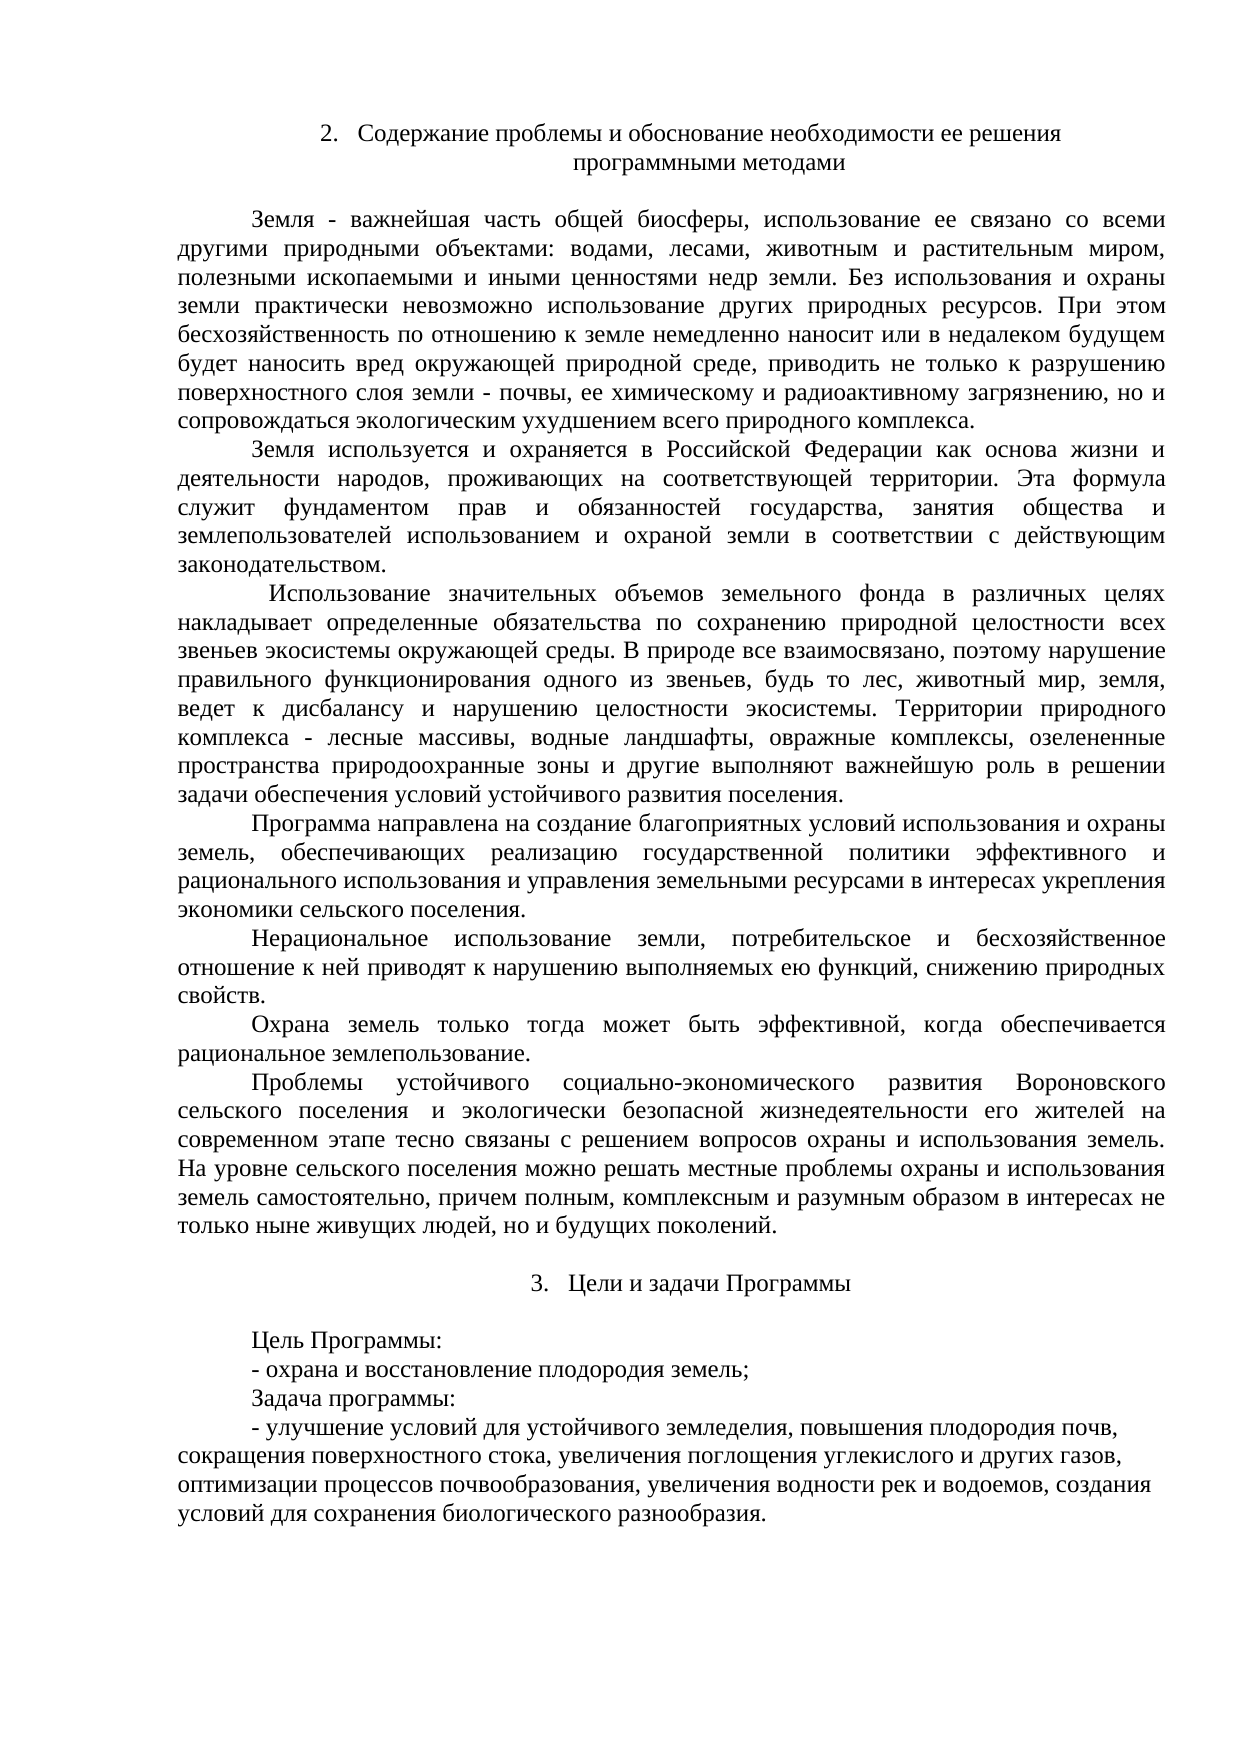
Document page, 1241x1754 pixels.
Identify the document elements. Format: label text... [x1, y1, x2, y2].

text Нерациональное использование земли, потребительское и бесхозяйственное отношение к ней приводят к нарушению выполняемых ею функций, снижению природных свойств. [177, 923, 1167, 1009]
text Проблемы устойчивого социально-экономического развития Вороновского сельского поселения и экологически безопасной жизнедеятельности его жителей на современном этапе тесно связаны с решением вопросов охраны и использования земель. На уровне сельского поселения можно решать местные проблемы охраны и использования земель самостоятельно, причем полным, комплексным и разумным образом в интересах не только ныне живущих людей, но и будущих поколений. [177, 1067, 1167, 1239]
text - улучшение условий для устойчивого земледелия, повышения плодородия почв, сокращения поверхностного стока, увеличения поглощения углекислого и других газов, оптимизации процессов почвообразования, увеличения водности рек и водоемов, создания условий для сохранения биологического разнообразия. [177, 1412, 1167, 1527]
text Цель Программы: [177, 1326, 1167, 1354]
text Использование значительных объемов земельного фонда в различных целях накладывает определенные обязательства по сохранению природной целостности всех звеньев экосистемы окружающей среды. В природе все взаимосвязано, поэтому нарушение правильного функционирования одного из звеньев, будь то лес, животный мир, земля, ведет к дисбалансу и нарушению целостности экосистемы. Территории природного комплекса - лесные массивы, водные ландшафты, овражные комплексы, озелененные пространства природоохранные зоны и другие выполняют важнейшую роль в решении задачи обеспечения условий устойчивого развития поселения. [177, 578, 1167, 808]
text Земля - важнейшая часть общей биосферы, использование ее связано со всеми другими природными объектами: водами, лесами, животным и растительным миром, полезными ископаемыми и иными ценностями недр земли. Без использования и охраны земли практически невозможно использование других природных ресурсов. При этом бесхозяйственность по отношению к земле немедленно наносит или в недалеком будущем будет наносить вред окружающей природной среде, приводить не только к разрушению поверхностного слоя земли - почвы, ее химическому и радиоактивному загрязнению, но и сопровождаться экологическим ухудшением всего природного комплекса. [177, 204, 1167, 434]
text Земля используется и охраняется в Российской Федерации как основа жизни и деятельности народов, проживающих на соответствующей территории. Эта формула служит фундаментом прав и обязанностей государства, занятия общества и землепользователей использованием и охраной земли в соответствии с действующим законодательством. [177, 434, 1167, 578]
text Задача программы: [177, 1383, 1167, 1412]
text Охрана земель только тогда может быть эффективной, когда обеспечивается рациональное землепользование. [177, 1009, 1167, 1067]
text Программа направлена на создание благоприятных условий использования и охраны земель, обеспечивающих реализацию государственной политики эффективного и рационального использования и управления земельными ресурсами в интересах укрепления экономики сельского поселения. [177, 808, 1167, 923]
text - охрана и восстановление плодородия земель; [177, 1354, 1167, 1383]
list Содержание проблемы и обоснование необходимости ее решения программными методами [215, 118, 1167, 176]
list Цели и задачи Программы [215, 1268, 1167, 1297]
